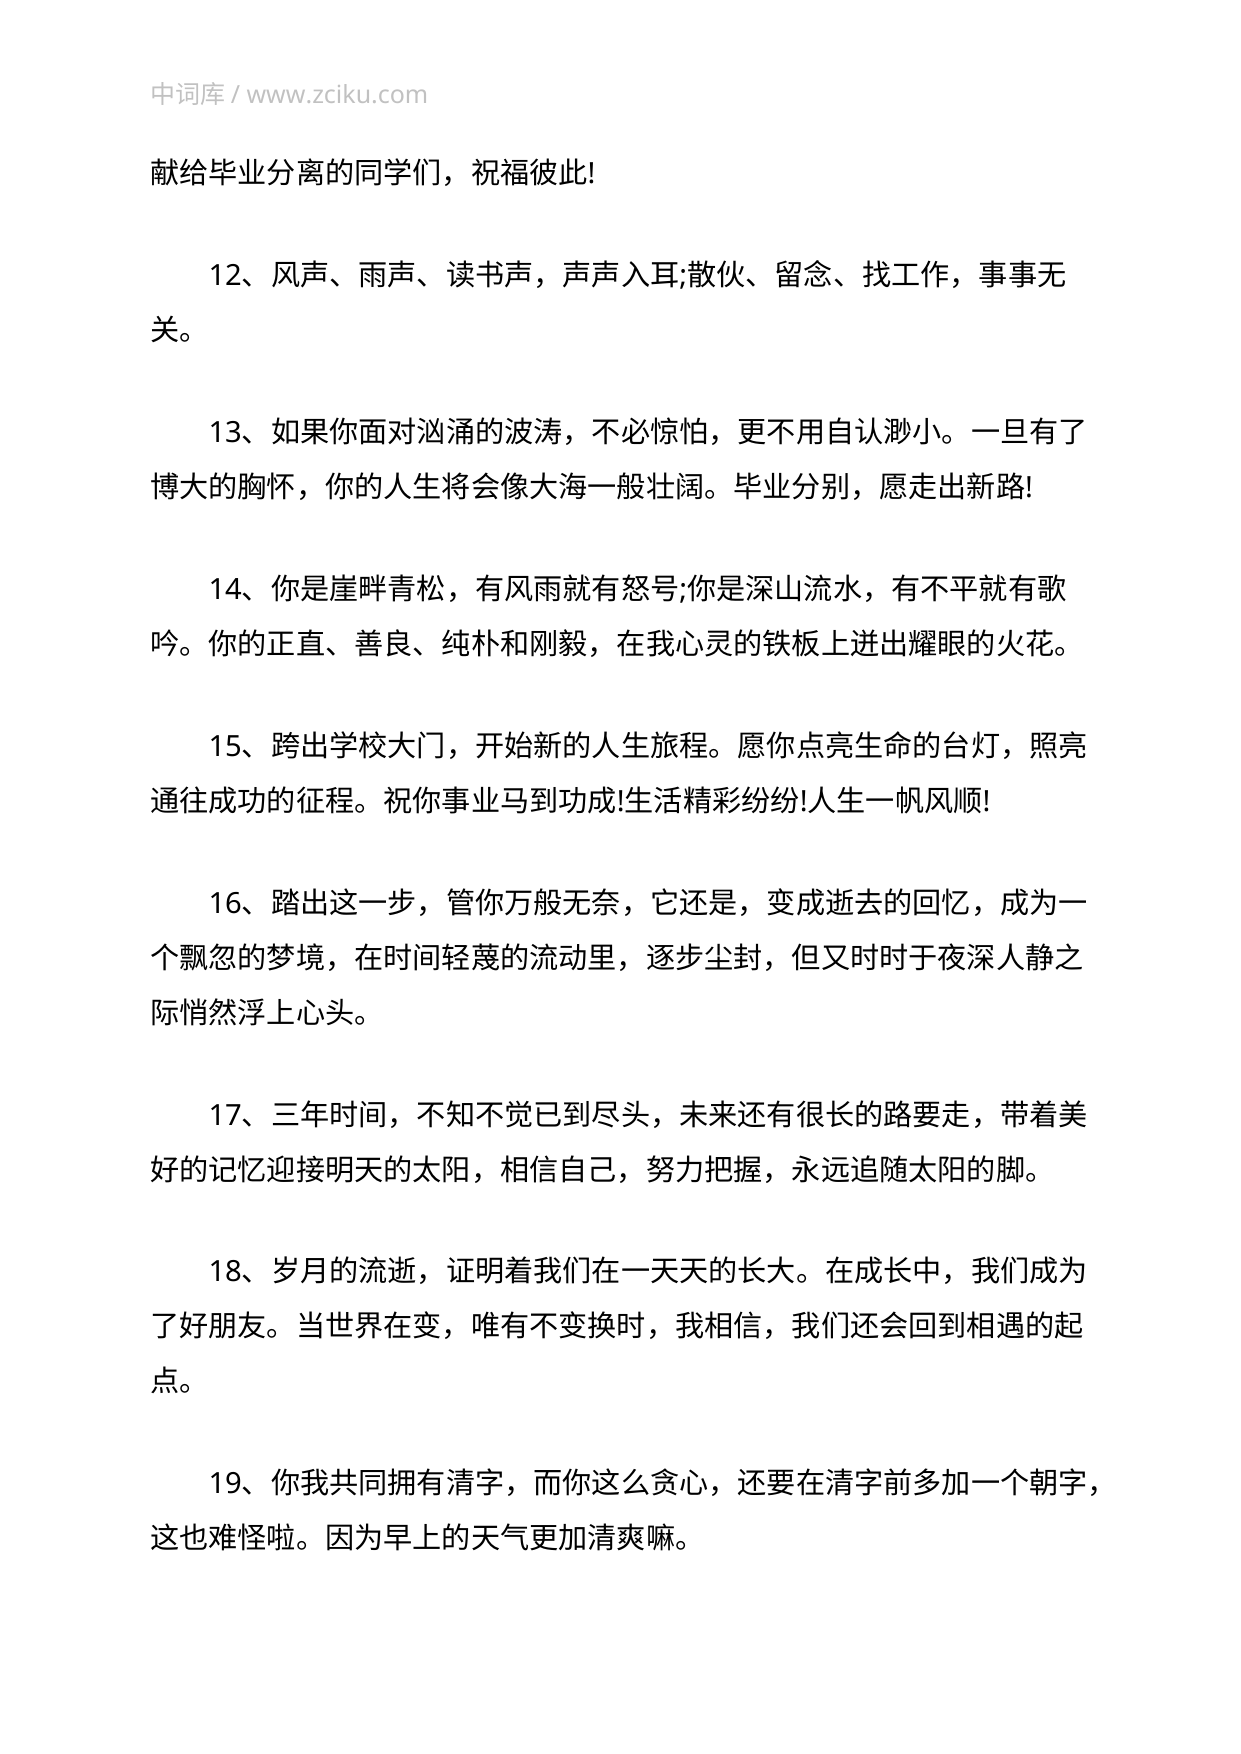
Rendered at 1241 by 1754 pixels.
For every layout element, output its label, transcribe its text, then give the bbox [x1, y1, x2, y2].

text 12、风声、雨声、读书声，声声入耳;散伙、留念、找工作，事事无关。 [150, 252, 1090, 349]
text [150, 150, 1090, 192]
text 19、你我共同拥有清字，而你这么贪心，还要在清字前多加一个朝字，这也难怪啦。因为早上的天气更加清爽嘛。 [150, 1459, 1090, 1557]
text 16、踏出这一步，管你万般无奈，它还是，变成逝去的回忆，成为一个飘忽的梦境，在时间轻蔑的流动里，逐步尘封，但又时时于夜深人静之际悄然浮上心头。 [150, 879, 1090, 1032]
text 15、跨出学校大门，开始新的人生旅程。愿你点亮生命的台灯，照亮通往成功的征程。祝你事业马到功成!生活精彩纷纷!人生一帆风顺! [150, 722, 1090, 820]
text 18、岁月的流逝，证明着我们在一天天的长大。在成长中，我们成为了好朋友。当世界在变，唯有不变换时，我相信，我们还会回到相遇的起点。 [150, 1248, 1090, 1400]
text 14、你是崖畔青松，有风雨就有怒号;你是深山流水，有不平就有歌吟。你的正直、善良、纯朴和刚毅，在我心灵的铁板上迸出耀眼的火花。 [150, 566, 1090, 663]
text 13、如果你面对汹涌的波涛，不必惊怕，更不用自认渺小。一旦有了博大的胸怀，你的人生将会像大海一般壮阔。毕业分别，愿走出新路! [150, 409, 1090, 506]
text 17、三年时间，不知不觉已到尽头，未来还有很长的路要走，带着美好的记忆迎接明天的太阳，相信自己，努力把握，永远追随太阳的脚。 [150, 1091, 1090, 1188]
